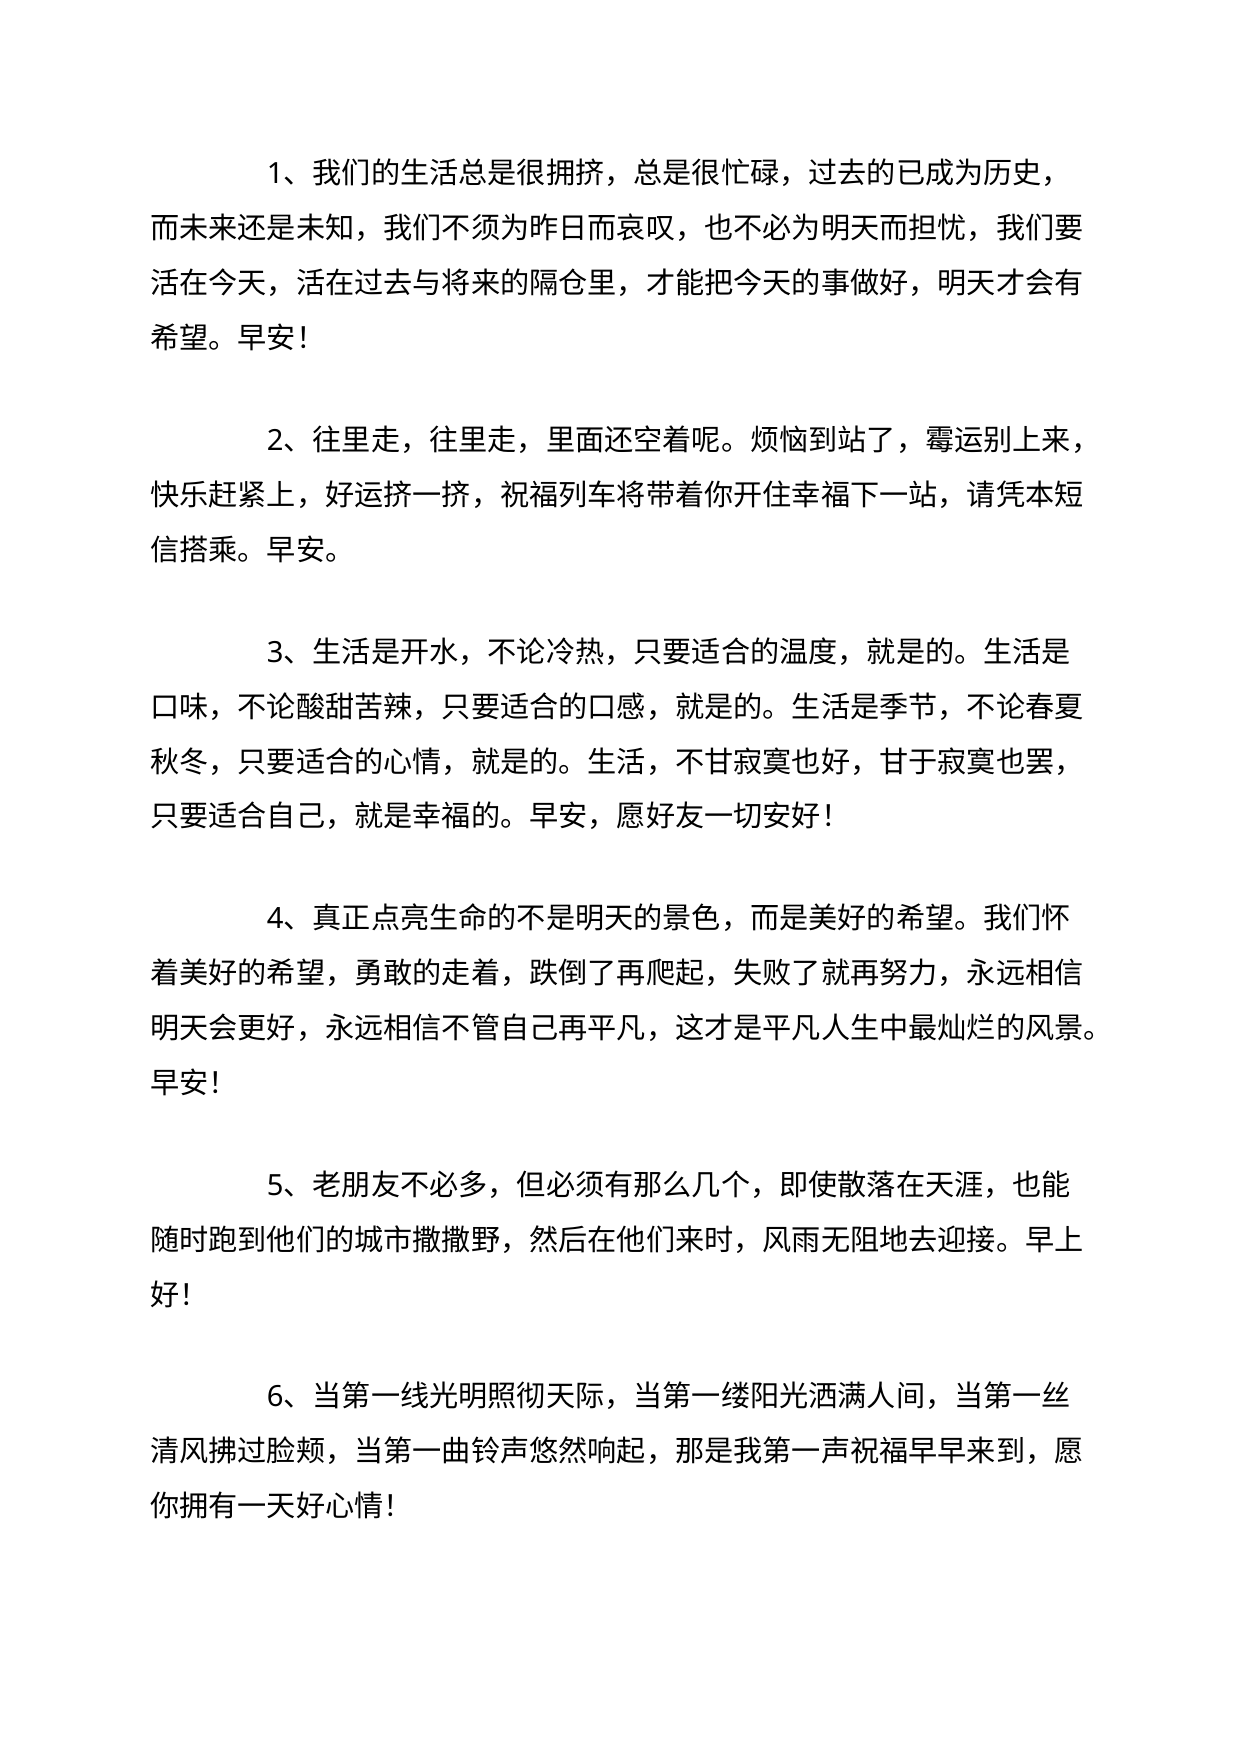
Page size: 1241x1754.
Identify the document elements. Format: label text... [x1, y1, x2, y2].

text 5、老朋友不必多，但必须有那么几个，即使散落在天涯，也能随时跑到他们的城市撒撒野，然后在他们来时，风雨无阻地去迎接。早上好！ [150, 1161, 1090, 1313]
text 6、当第一线光明照彻天际，当第一缕阳光洒满人间，当第一丝清风拂过脸颊，当第一曲铃声悠然响起，那是我第一声祝福早早来到，愿你拥有一天好心情！ [150, 1373, 1090, 1525]
text 1、我们的生活总是很拥挤，总是很忙碌，过去的已成为历史，而未来还是未知，我们不须为昨日而哀叹，也不必为明天而担忧，我们要活在今天，活在过去与将来的隔仓里，才能把今天的事做好，明天才会有希望。早安！ [150, 150, 1090, 357]
text 3、生活是开水，不论冷热，只要适合的温度，就是的。生活是口味，不论酸甜苦辣，只要适合的口感，就是的。生活是季节，不论春夏秋冬，只要适合的心情，就是的。生活，不甘寂寞也好，甘于寂寞也罢，只要适合自己，就是幸福的。早安，愿好友一切安好！ [150, 628, 1090, 835]
text 4、真正点亮生命的不是明天的景色，而是美好的希望。我们怀着美好的希望，勇敢的走着，跌倒了再爬起，失败了就再努力，永远相信明天会更好，永远相信不管自己再平凡，这才是平凡人生中最灿烂的风景。早安！ [150, 895, 1090, 1102]
text 2、往里走，往里走，里面还空着呢。烦恼到站了，霉运别上来，快乐赶紧上，好运挤一挤，祝福列车将带着你开住幸福下一站，请凭本短信搭乘。早安。 [150, 417, 1090, 569]
